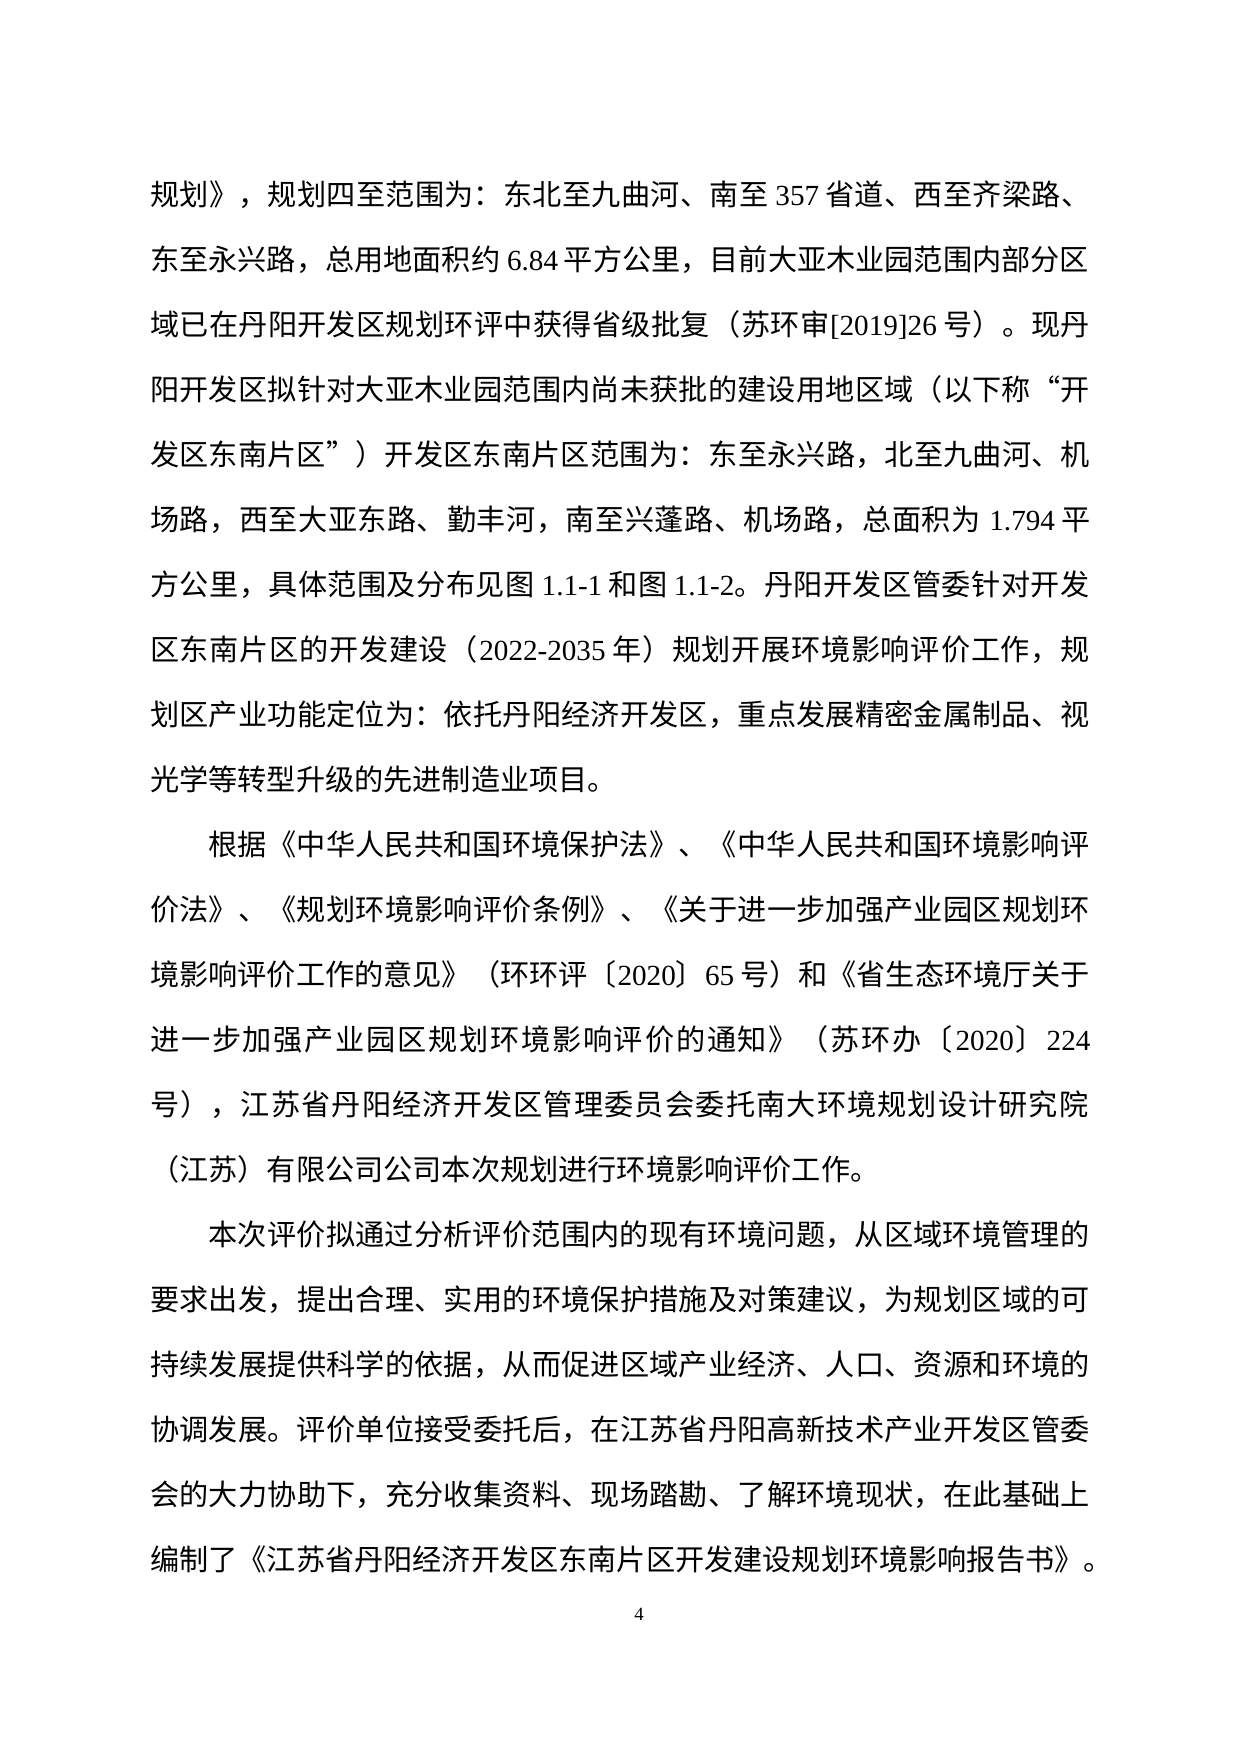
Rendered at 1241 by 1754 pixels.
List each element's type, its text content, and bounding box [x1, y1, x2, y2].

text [150, 160, 1090, 810]
text 根据《中华人民共和国环境保护法》、《中华人民共和国环境影响评价法》、《规划环境影响评价条例》、《关于进一步加强产业园区规划环境影响评价工作的意见》（环环评〔2020〕65号）和《省生态环境厅关于进一步加强产业园区规划环境影响评价的通知》（苏环办〔2020〕224号），江苏省丹阳经济开发区管理委员会委托南大环境规划设计研究院（江苏）有限公司公司本次规划进行环境影响评价工作。 [150, 810, 1090, 1200]
text 本次评价拟通过分析评价范围内的现有环境问题，从区域环境管理的要求出发，提出合理、实用的环境保护措施及对策建议，为规划区域的可持续发展提供科学的依据，从而促进区域产业经济、人口、资源和环境的协调发展。评价单位接受委托后，在江苏省丹阳高新技术产业开发区管委会的大力协助下，充分收集资料、现场踏勘、了解环境现状，在此基础上编制了《江苏省丹阳经济开发区东南片区开发建设规划环境影响报告书》。 [150, 1200, 1090, 1590]
